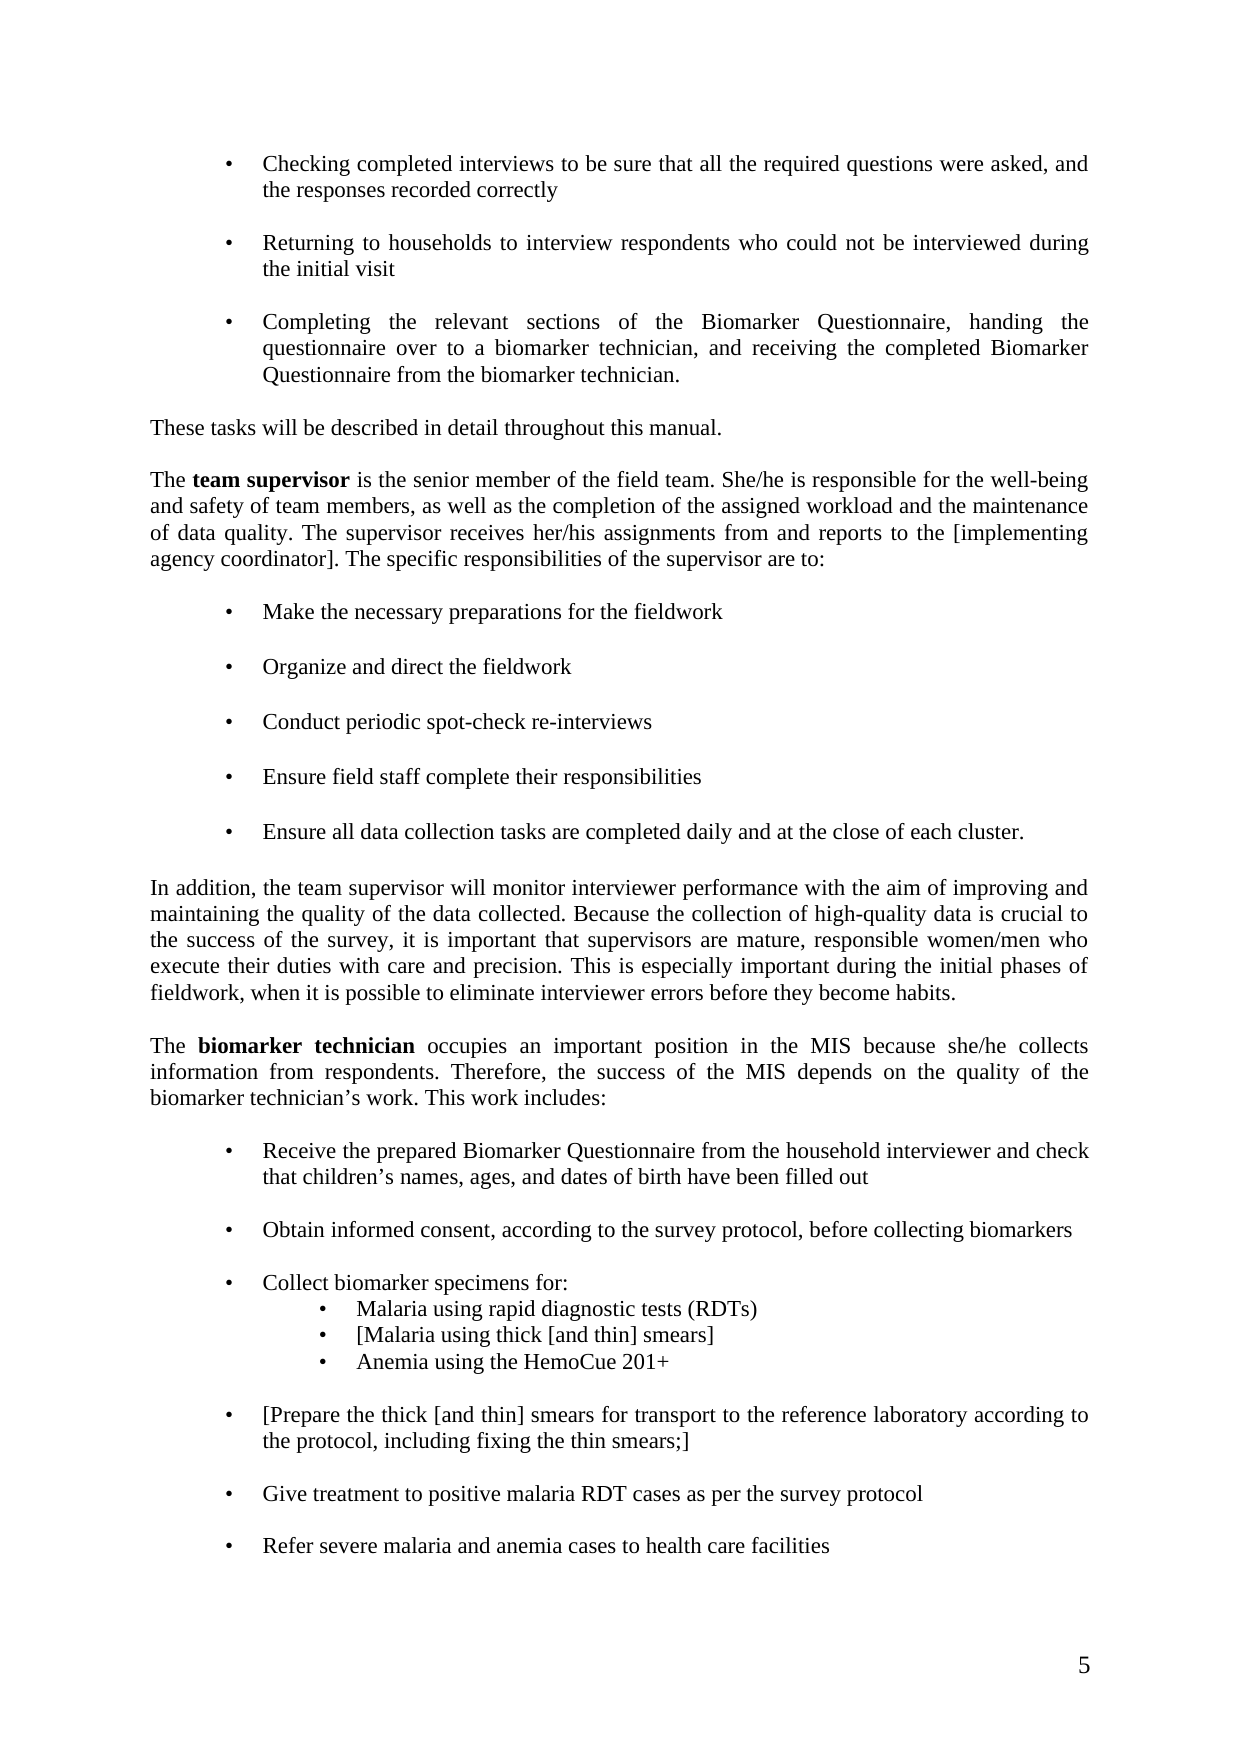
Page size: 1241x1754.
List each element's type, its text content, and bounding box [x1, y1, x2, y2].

text • Refer severe malaria and anemia cases to health care facilities [150, 1532, 1090, 1559]
text • Collect biomarker specimens for: [150, 1269, 1090, 1295]
list [Malaria using thick [and thin] smears] [319, 1322, 1090, 1348]
text These tasks will be described in detail throughout this manual. [150, 413, 1090, 440]
text • Organize and direct the fieldwork [225, 653, 1090, 679]
list Malaria using rapid diagnostic tests (RDTs) [319, 1295, 1090, 1322]
text The biomarker technician occupies an important position in the MIS because she/he collects information from respondents. Therefore, the success of the MIS depends on the quality of the biomarker technician’s work. This work includes: [150, 1032, 1090, 1111]
text • Completing the relevant sections of the Biomarker Questionnaire, handing the questionnaire over to a biomarker technician, and receiving the completed Biomarker Questionnaire from the biomarker technician. [225, 308, 1090, 387]
text • Ensure field staff complete their responsibilities [225, 763, 1090, 790]
text • Give treatment to positive malaria RDT cases as per the survey protocol [150, 1480, 1090, 1506]
text • Make the necessary preparations for the fieldwork [225, 598, 1090, 624]
text • Checking completed interviews to be sure that all the required questions were asked, and the responses recorded correctly [225, 150, 1090, 203]
text • Obtain informed consent, according to the survey protocol, before collecting biomarkers [150, 1216, 1090, 1242]
text • Conduct periodic spot-check re-interviews [225, 708, 1090, 734]
text • Returning to households to interview respondents who could not be interviewed during the initial visit [225, 229, 1090, 282]
text In addition, the team supervisor will monitor interviewer performance with the aim of improving and maintaining the quality of the data collected. Because the collection of high-quality data is crucial to the success of the survey, it is important that supervisors are mature, responsible women/men who execute their duties with care and precision. This is especially important during the initial phases of fieldwork, when it is possible to eliminate interviewer errors before they become habits. [150, 873, 1090, 1005]
text • Ensure all data collection tasks are completed daily and at the close of each cluster. [225, 818, 1090, 845]
text • [Prepare the thick [and thin] smears for transport to the reference laboratory according to the protocol, including fixing the thin smears;] [206, 1401, 1090, 1453]
text The team supervisor is the senior member of the field team. She/he is responsible for the well-being and safety of team members, as well as the completion of the assigned workload and the maintenance of data quality. The supervisor receives her/his assignments from and reports to the [implementing agency coordinator]. The specific responsibilities of the supervisor are to: [150, 466, 1090, 572]
list Anemia using the HemoCue 201+ [319, 1348, 1090, 1374]
text • Receive the prepared Biomarker Questionnaire from the household interviewer and check that children’s names, ages, and dates of birth have been filled out [150, 1137, 1090, 1190]
